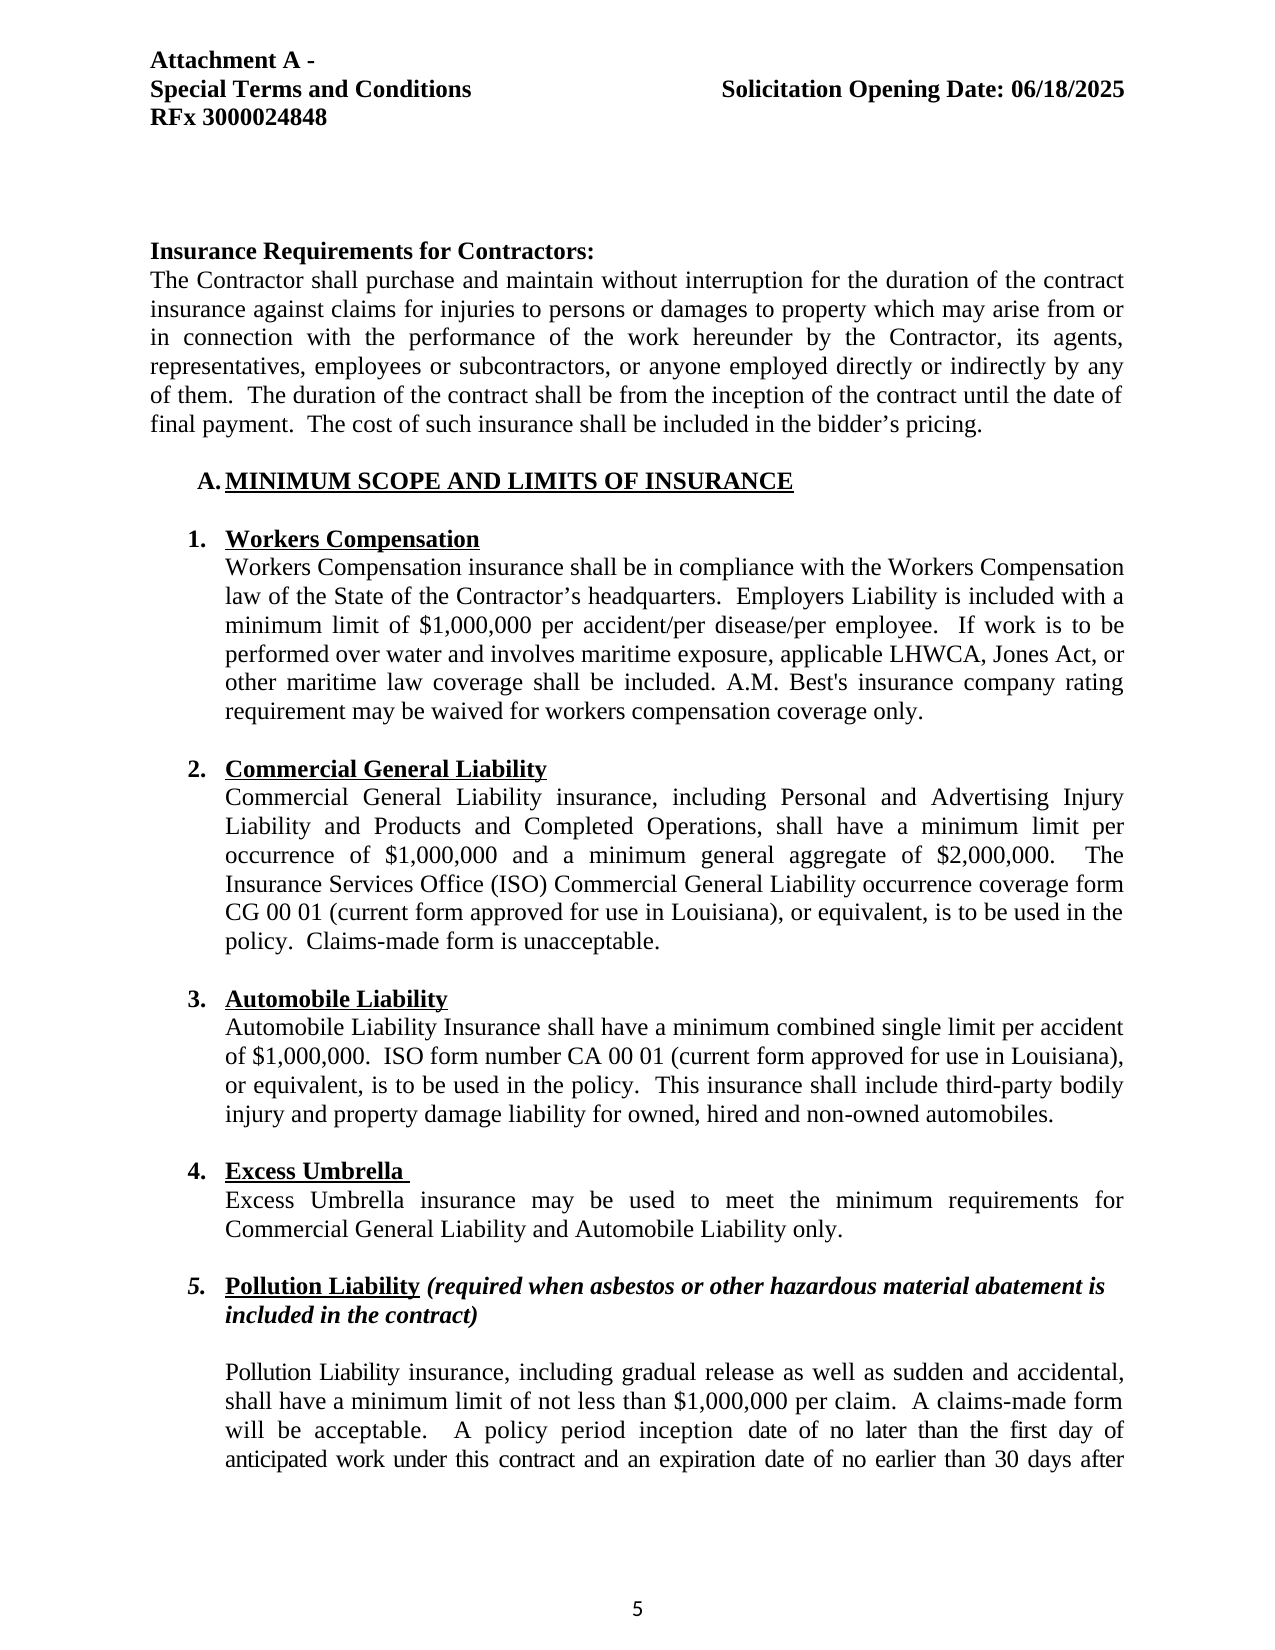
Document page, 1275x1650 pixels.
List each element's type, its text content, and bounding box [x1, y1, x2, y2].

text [225, 1357, 1125, 1472]
list Workers Compensation [187, 524, 1125, 552]
text Excess Umbrella insurance may be used to meet the minimum requirements for Commercial General Liability and Automobile Liability only. [225, 1185, 1125, 1242]
list Pollution Liability (required when asbestos or other hazardous material abatement is included in the contract) [187, 1271, 1125, 1329]
list Excess Umbrella [187, 1156, 1125, 1185]
text The Contractor shall purchase and maintain without interruption for the duration of the contract insurance against claims for injuries to persons or damages to property which may arise from or in connection with the performance of the work hereunder by the Contractor, its agents, representatives, employees or subcontractors, or anyone employed directly or indirectly by any of them. The duration of the contract shall be from the inception of the contract until the date of final payment. The cost of such insurance shall be included in the bidder’s pricing. [150, 265, 1125, 437]
list MINIMUM SCOPE AND LIMITS OF INSURANCE [197, 466, 1125, 495]
text Automobile Liability Insurance shall have a minimum combined single limit per accident of $1,000,000. ISO form number CA 00 01 (current form approved for use in Louisiana), or equivalent, is to be used in the policy. This insurance shall include third-party bodily injury and property damage liability for owned, hired and non-owned automobiles. [225, 1012, 1125, 1127]
list Commercial General Liability insurance, including Personal and Advertising Injury Liability and Products and Completed Operations, shall have a minimum limit per occurrence of $1,000,000 and a minimum general aggregate of $2,000,000. The Insurance Services Office (ISO) Commercial General Liability occurrence coverage form CG 00 01 (current form approved for use in Louisiana), or equivalent, is to be used in the policy. Claims-made form is unacceptable. [225, 782, 1125, 955]
list Commercial General Liability [187, 754, 1125, 782]
text Insurance Requirements for Contractors: [150, 236, 1125, 265]
list Automobile Liability [187, 984, 1125, 1012]
text Workers Compensation insurance shall be in compliance with the Workers Compensation law of the State of the Contractor’s headquarters. Employers Liability is included with a minimum limit of $1,000,000 per accident/per disease/per employee. If work is to be performed over water and involves maritime exposure, applicable LHWCA, Jones Act, or other maritime law coverage shall be included. A.M. Best's insurance company rating requirement may be waived for workers compensation coverage only. [225, 552, 1125, 725]
